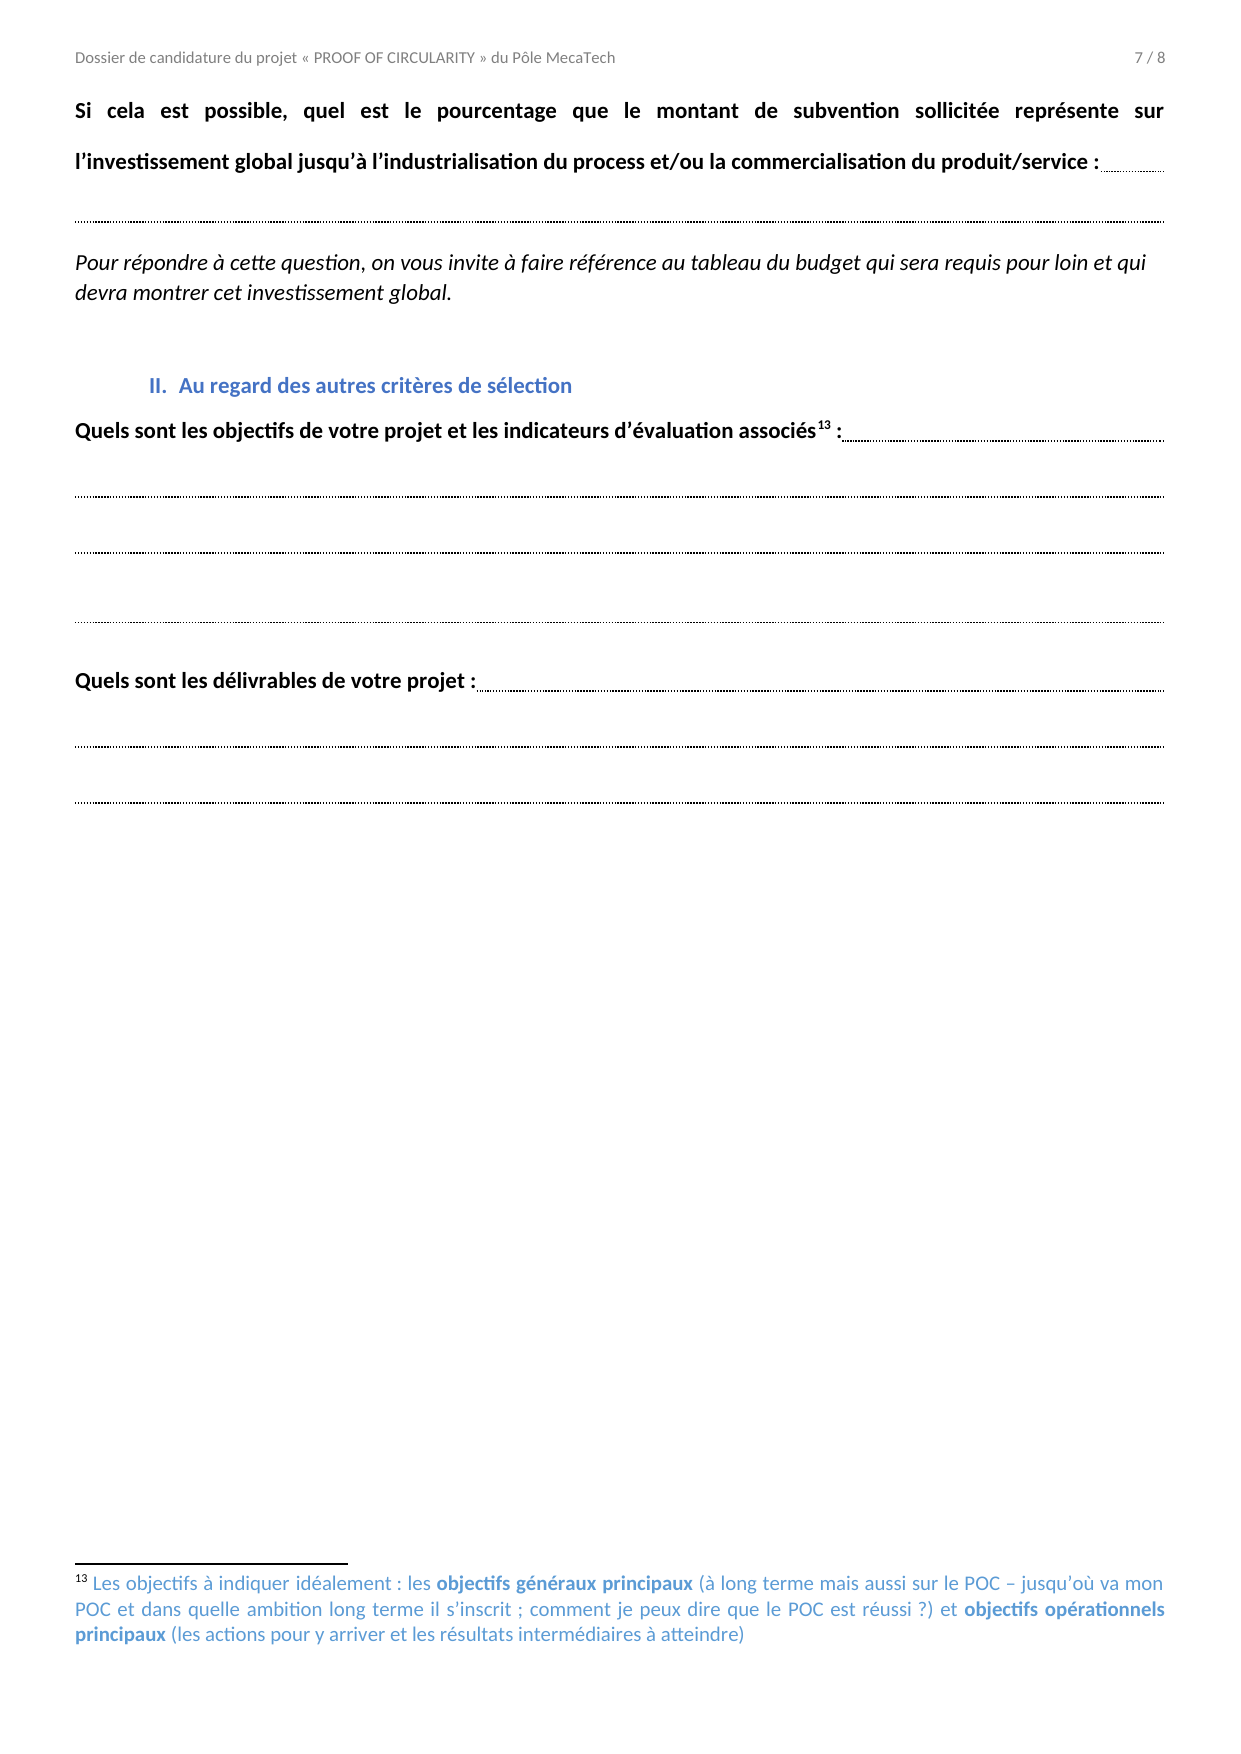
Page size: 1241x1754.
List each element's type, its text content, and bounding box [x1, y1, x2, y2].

text Quels sont les délivrables de votre projet : [75, 666, 1165, 806]
text Si cela est possible, quel est le pourcentage que le montant de subvention sollicitée représente sur l’investissement global jusqu’à l’industrialisation du process et/ou la commercialisation du produit/service : [75, 96, 1165, 225]
list Au regard des autres critères de sélection [149, 372, 1165, 399]
text Pour répondre à cette question, on vous invite à faire référence au tableau du budget qui sera requis pour loin et qui devra montrer cet investissement global. [75, 248, 1165, 306]
text Quels sont les objectifs de votre projet et les indicateurs d’évaluation associés : [75, 416, 1165, 556]
